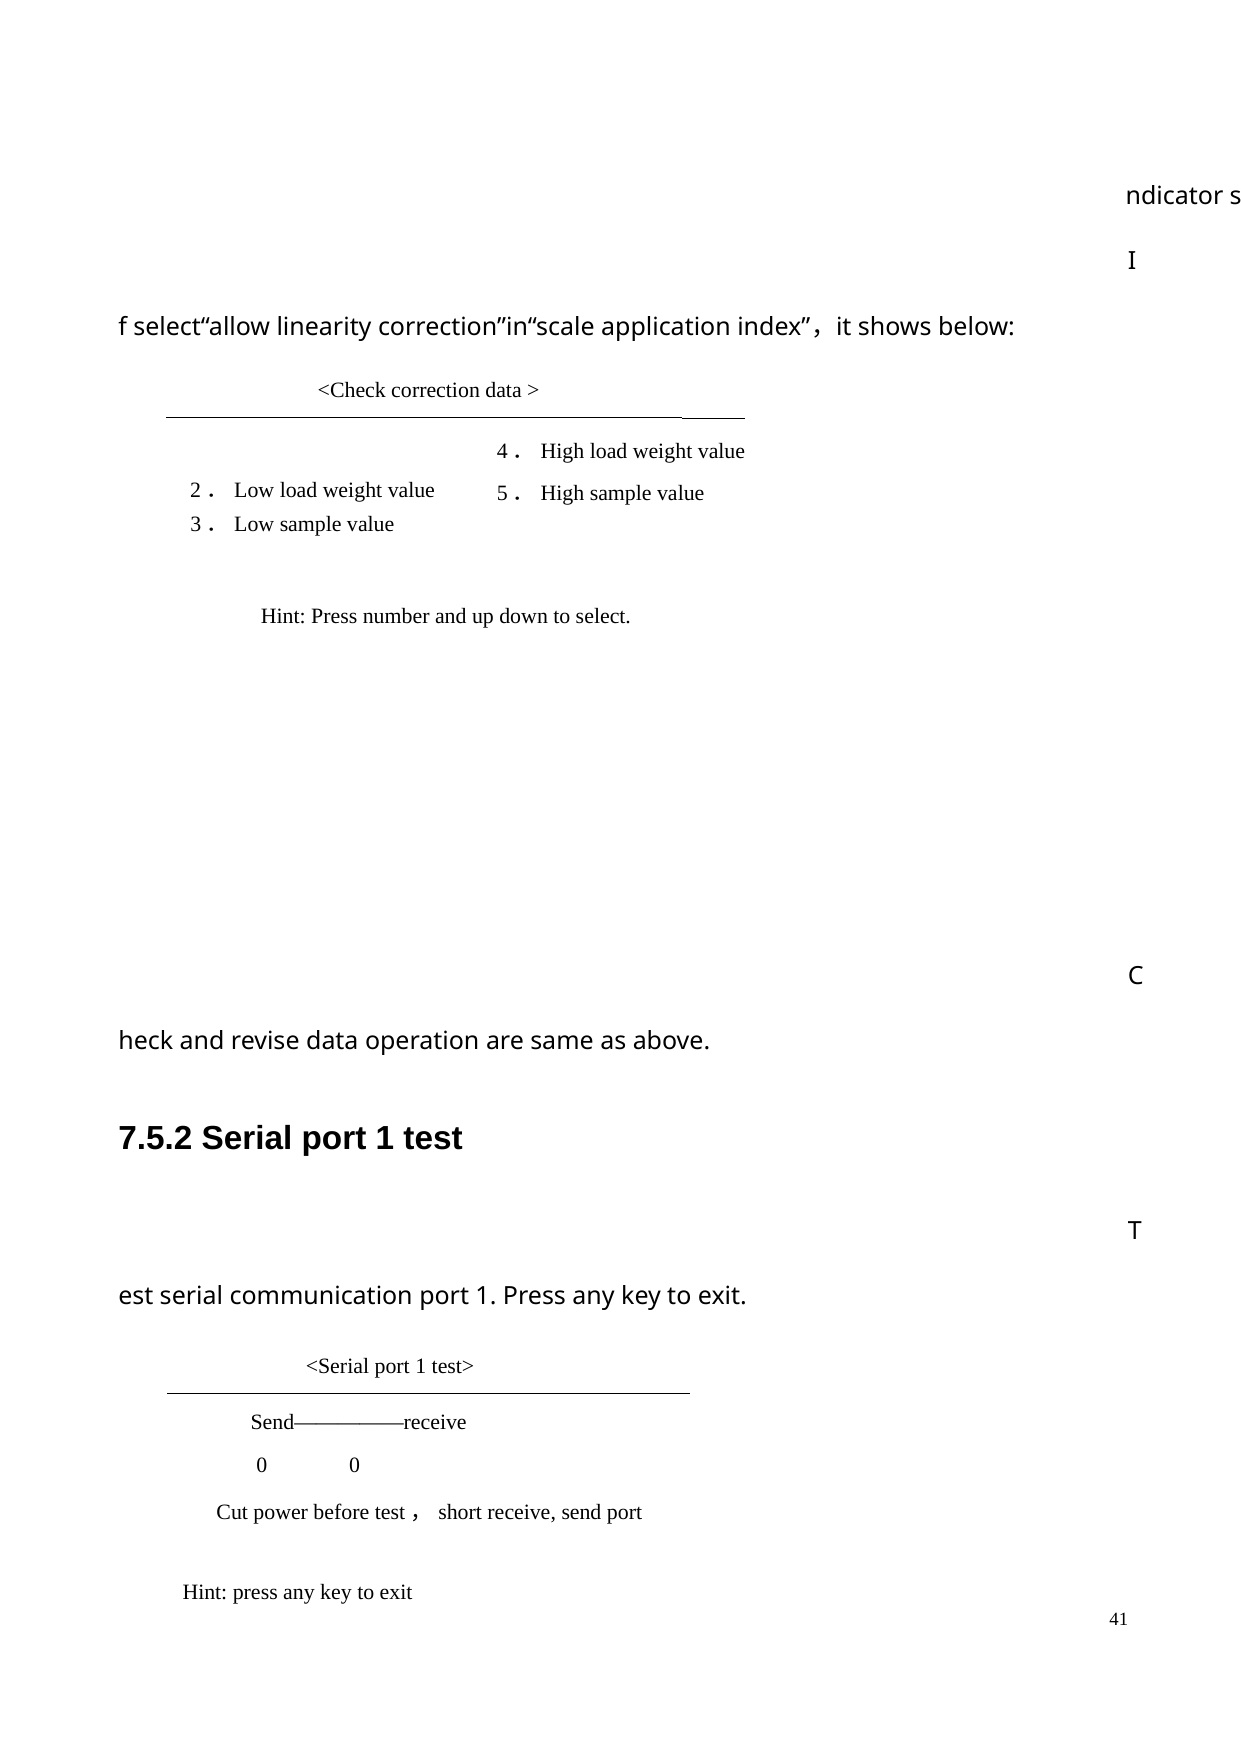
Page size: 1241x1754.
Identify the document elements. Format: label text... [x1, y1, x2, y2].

text Test serial communication port 1. Press any key to exit. [118, 1197, 1128, 1327]
text Check and revise data operation are same as above. [118, 942, 1128, 1072]
text If select“allow linearity correction”in“scale application index”，it shows below: [118, 227, 1128, 357]
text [1125, 162, 1240, 227]
subtitle 7.5.2 Serial port 1 test [118, 1104, 1128, 1169]
